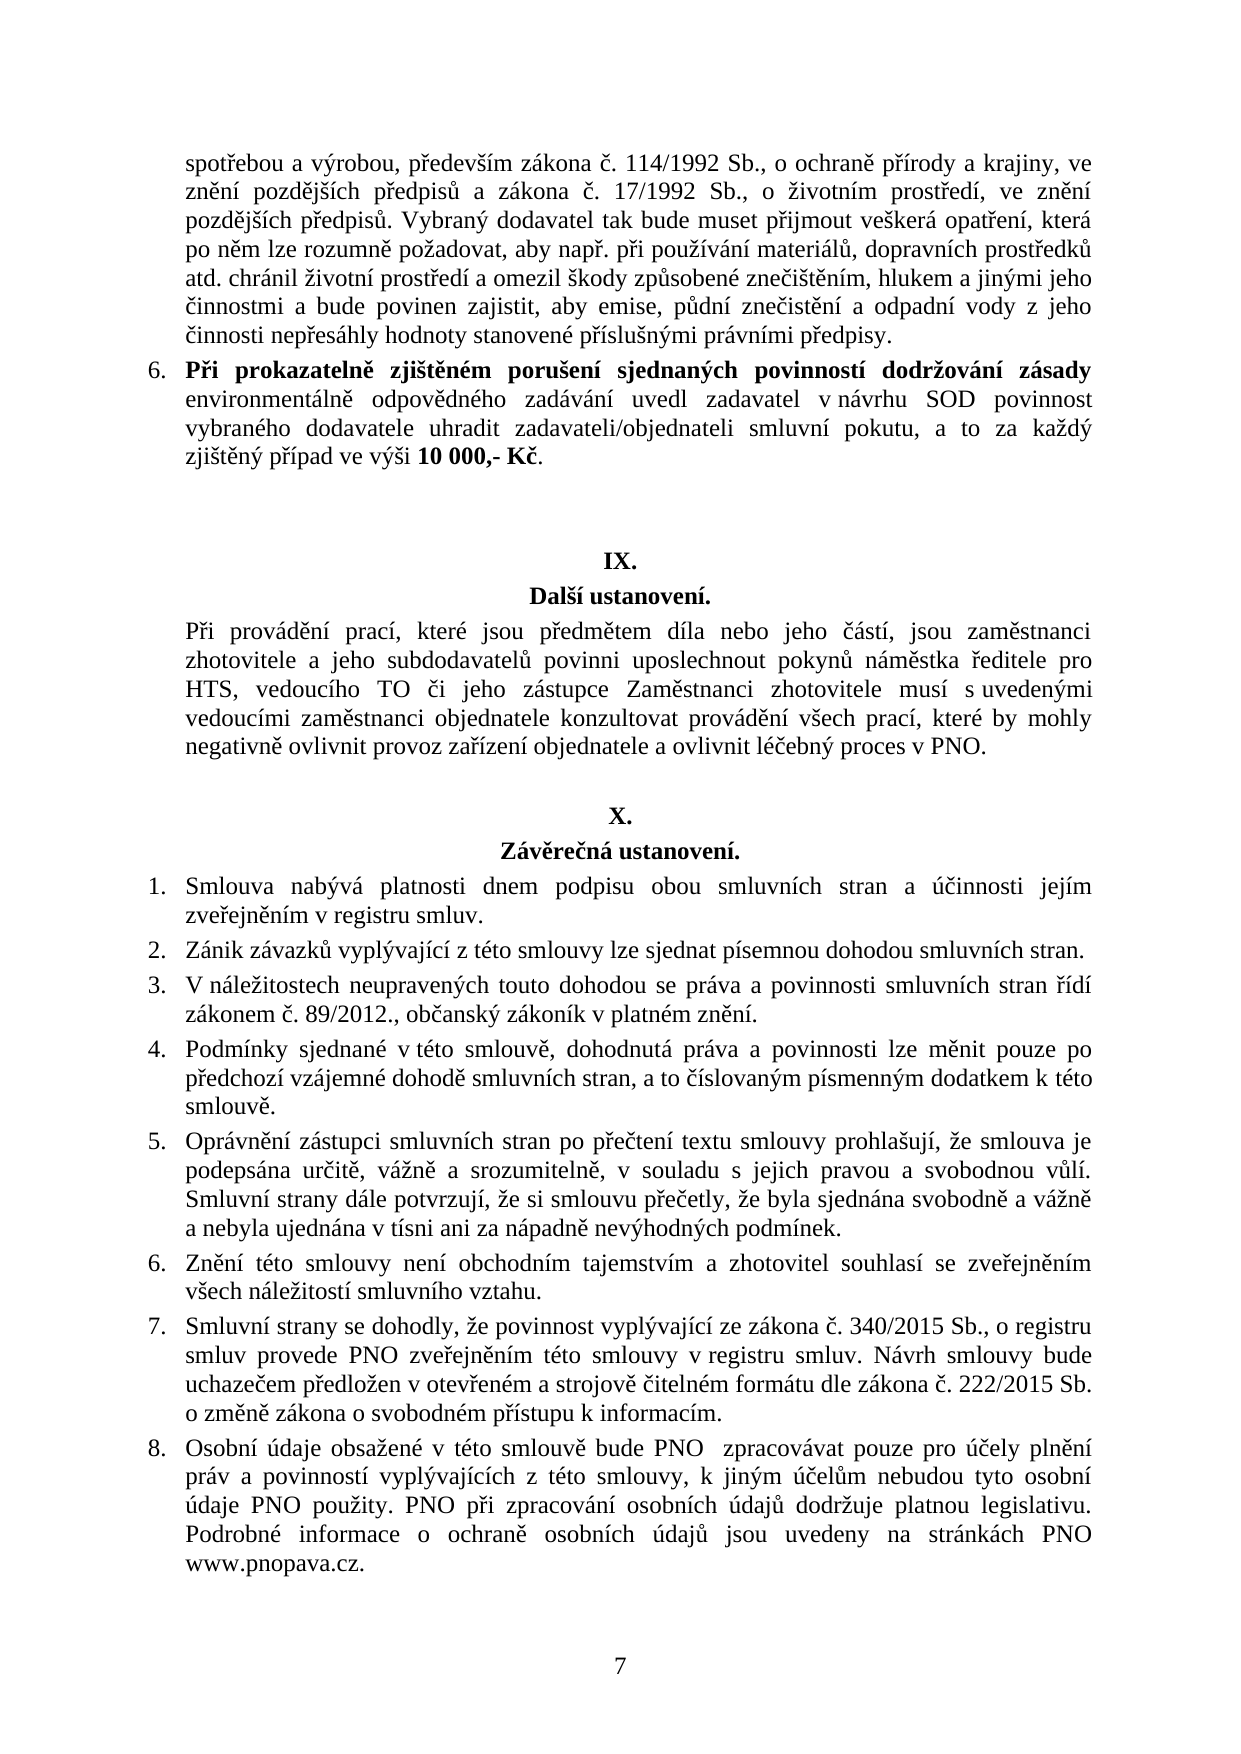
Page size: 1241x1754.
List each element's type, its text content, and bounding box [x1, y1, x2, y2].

list Osobní údaje obsažené v této smlouvě bude PNO zpracovávat pouze pro účely plnění práv a povinností vyplývajících z této smlouvy, k jiným účelům nebudou tyto osobní údaje PNO použity. PNO při zpracování osobních údajů dodržuje platnou legislativu. Podrobné informace o ochraně osobních údajů jsou uvedeny na stránkách PNO www.pnopava.cz. [148, 1433, 1093, 1576]
list Zánik závazků vyplývající z této smlouvy lze sjednat písemnou dohodou smluvních stran. [148, 935, 1093, 964]
text Další ustanovení. [148, 581, 1093, 610]
list Podmínky sjednané v této smlouvě, dohodnutá práva a povinnosti lze měnit pouze po předchozí vzájemné dohodě smluvních stran, a to číslovaným písmenným dodatkem k této smlouvě. [148, 1034, 1093, 1120]
list Smlouva nabývá platnosti dnem podpisu obou smluvních stran a účinnosti jejím zveřejněním v registru smluv. [148, 871, 1093, 929]
list Smluvní strany se dohodly, že povinnost vyplývající ze zákona č. 340/2015 Sb., o registru smluv provede PNO zveřejněním této smlouvy v registru smluv. Návrh smlouvy bude uchazečem předložen v otevřeném a strojově čitelném formátu dle zákona č. 222/2015 Sb. o změně zákona o svobodném přístupu k informacím. [148, 1311, 1093, 1426]
list Znění této smlouvy není obchodním tajemstvím a zhotovitel souhlasí se zveřejněním všech náležitostí smluvního vztahu. [148, 1248, 1093, 1305]
list Oprávnění zástupci smluvních stran po přečtení textu smlouvy prohlašují, že smlouva je podepsána určitě, vážně a srozumitelně, v souladu s jejich pravou a svobodnou vůlí. Smluvní strany dále potvrzují, že si smlouvu přečetly, že byla sjednána svobodně a vážně a nebyla ujednána v tísni ani za nápadně nevýhodných podmínek. [148, 1126, 1093, 1241]
text IX. [148, 546, 1093, 575]
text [185, 148, 1093, 349]
text Závěrečná ustanovení. [148, 836, 1093, 865]
text Při provádění prací, které jsou předmětem díla nebo jeho částí, jsou zaměstnanci zhotovitele a jeho subdodavatelů povinni uposlechnout pokynů náměstka ředitele pro HTS, vedoucího TO či jeho zástupce Zaměstnanci zhotovitele musí s uvedenými vedoucími zaměstnanci objednatele konzultovat provádění všech prací, které by mohly negativně ovlivnit provoz zařízení objednatele a ovlivnit léčebný proces v PNO. [185, 616, 1093, 760]
list Při prokazatelně zjištěném porušení sjednaných povinností dodržování zásady environmentálně odpovědného zadávání uvedl zadavatel v návrhu SOD povinnost vybraného dodavatele uhradit zadavateli/objednateli smluvní pokutu, a to za každý zjištěný případ ve výši 10 000,- Kč. [148, 355, 1093, 470]
list V náležitostech neupravených touto dohodou se práva a povinnosti smluvních stran řídí zákonem č. 89/2012., občanský zákoník v platném znění. [148, 970, 1093, 1028]
text X. [148, 801, 1093, 830]
